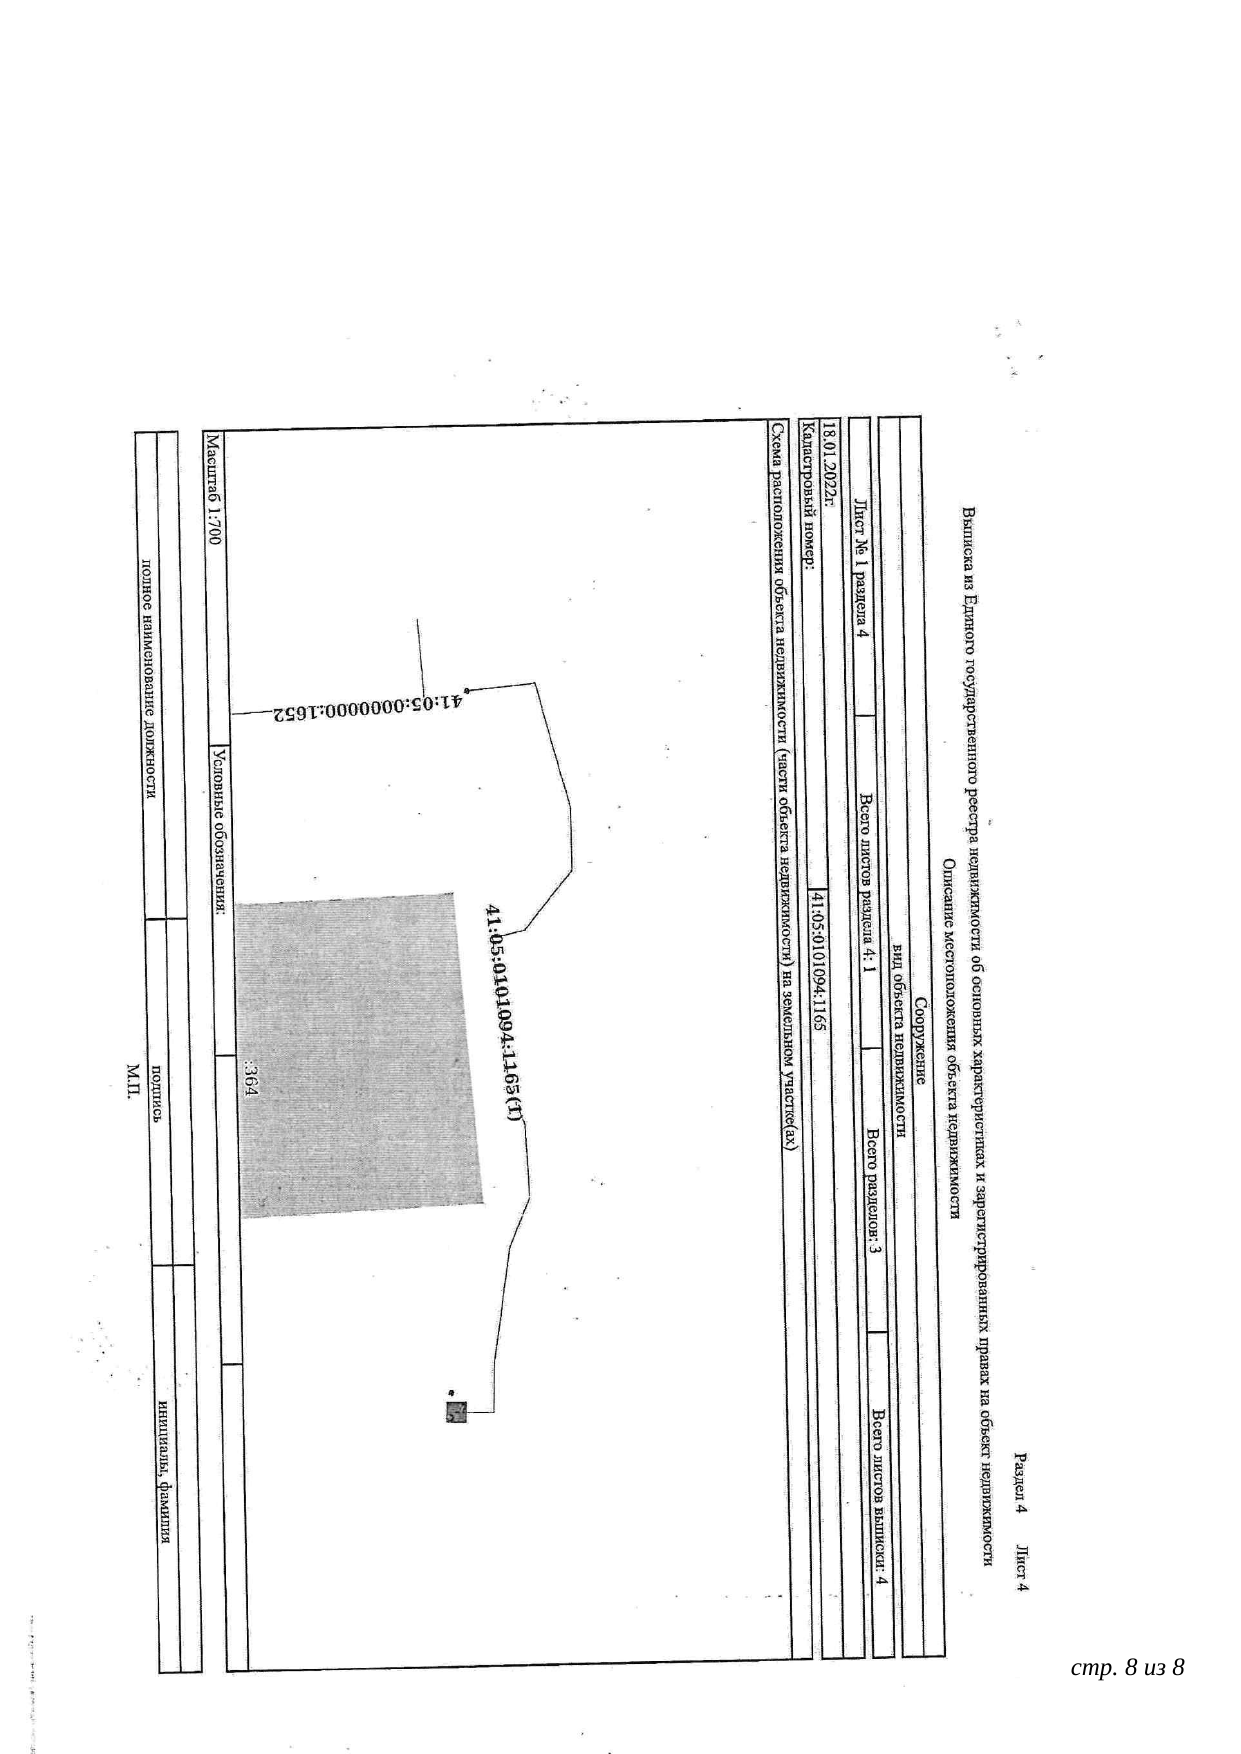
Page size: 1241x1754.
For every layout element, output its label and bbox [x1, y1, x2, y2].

picture [0, 293, 1064, 1754]
